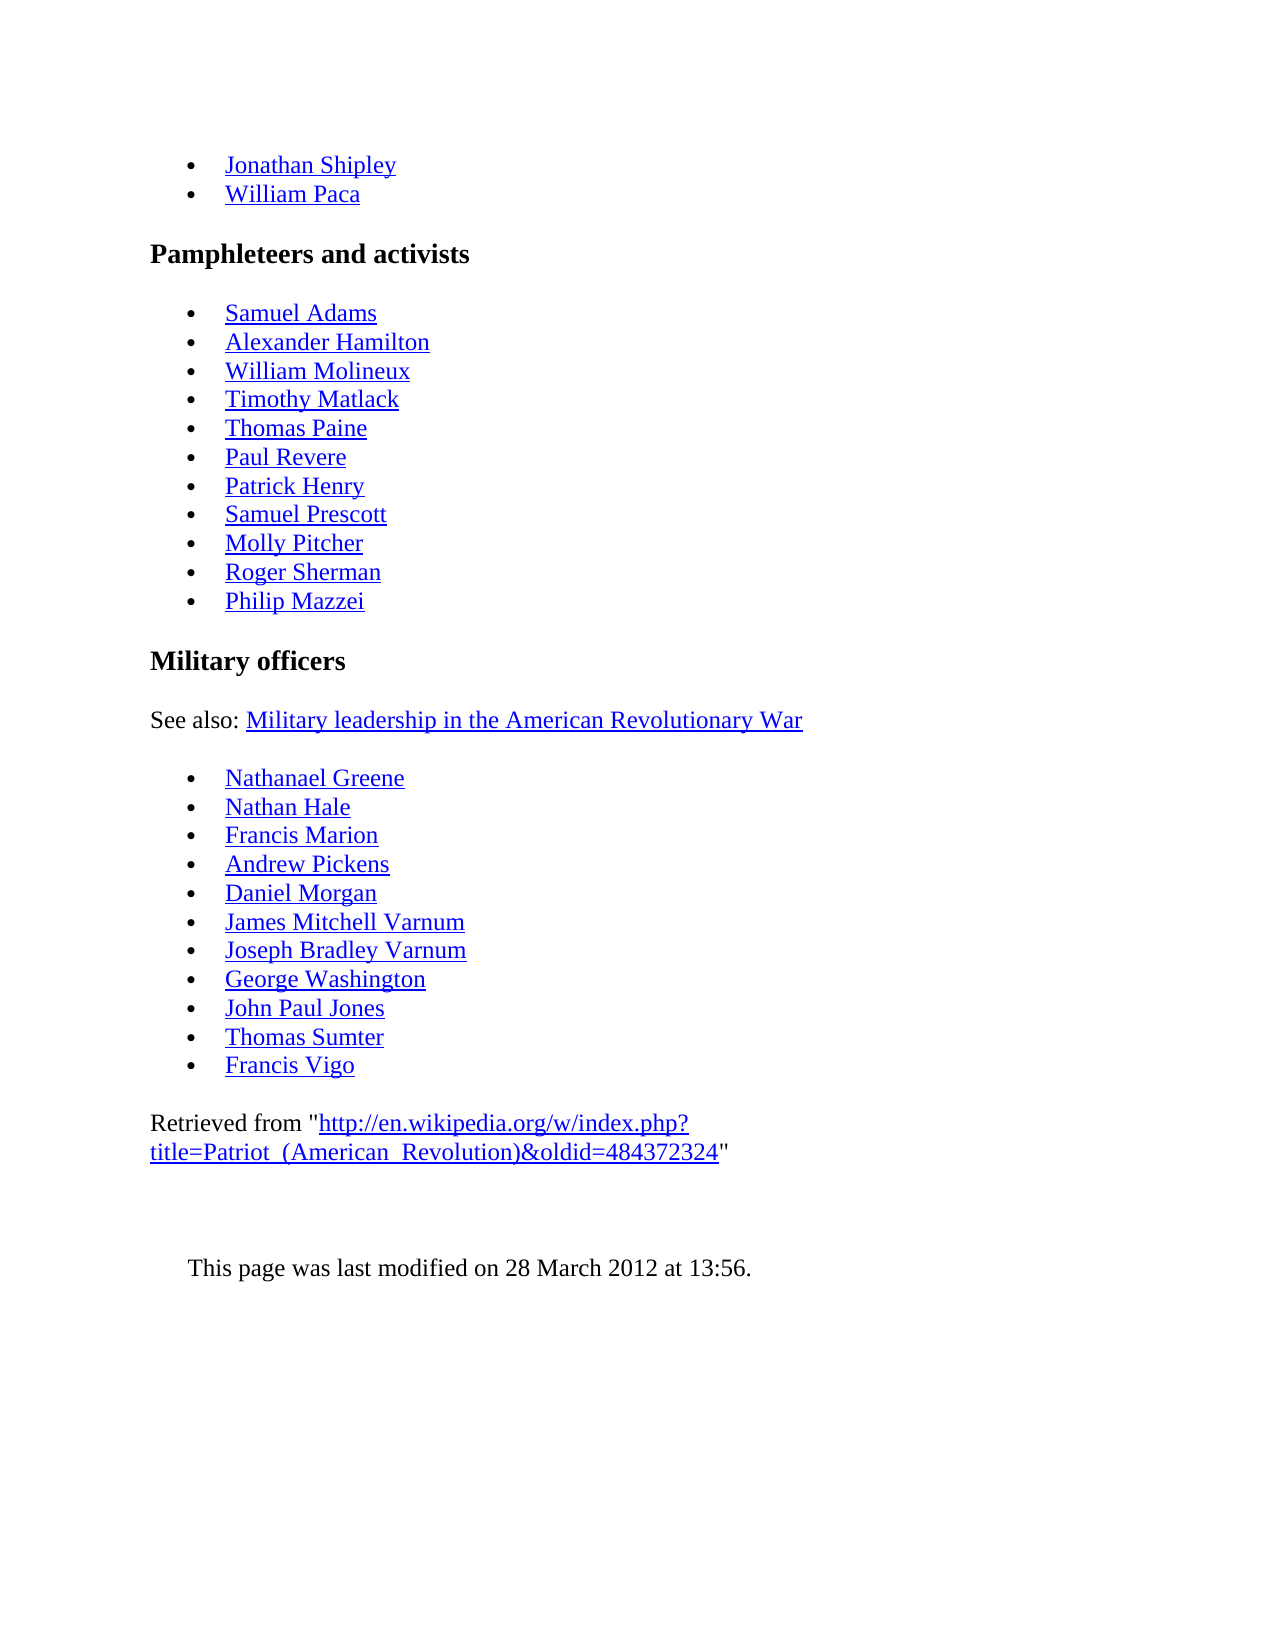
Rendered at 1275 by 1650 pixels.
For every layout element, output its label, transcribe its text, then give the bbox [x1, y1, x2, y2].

list Roger Sherman [187, 557, 1125, 586]
list Timothy Matlack [187, 384, 1125, 413]
list Nathan Hale [187, 792, 1125, 821]
list Joseph Bradley Varnum [187, 936, 1125, 964]
list Nathanael Greene [187, 763, 1125, 792]
list Patrick Henry [187, 471, 1125, 499]
text Pamphleteers and activists [150, 237, 1125, 269]
list Molly Pitcher [187, 528, 1125, 557]
list William Molineux [187, 356, 1125, 384]
list Francis Vigo [187, 1051, 1125, 1079]
list Francis Marion [187, 821, 1125, 849]
list Andrew Pickens [187, 849, 1125, 878]
list William Paca [187, 179, 1125, 207]
list Samuel Prescott [187, 499, 1125, 528]
list James Mitchell Varnum [187, 907, 1125, 936]
list Daniel Morgan [187, 878, 1125, 907]
text Military officers [150, 644, 1125, 676]
list Alexander Hamilton [187, 327, 1125, 356]
list John Paul Jones [187, 993, 1125, 1022]
list Philip Mazzei [187, 586, 1125, 614]
text This page was last modified on 28 March 2012 at 13:56. [187, 1253, 1125, 1282]
list Thomas Sumter [187, 1022, 1125, 1051]
text See also: Military leadership in the American Revolutionary War [150, 705, 1125, 734]
list Samuel Adams [187, 298, 1125, 327]
list George Washington [187, 964, 1125, 993]
list Paul Revere [187, 442, 1125, 471]
list Thomas Paine [187, 413, 1125, 442]
list Jonathan Shipley [187, 150, 1125, 179]
text Retrieved from "http://en.wikipedia.org/w/index.php?title=Patriot_(American_Revolution)&oldid=484372324" [150, 1108, 1125, 1166]
